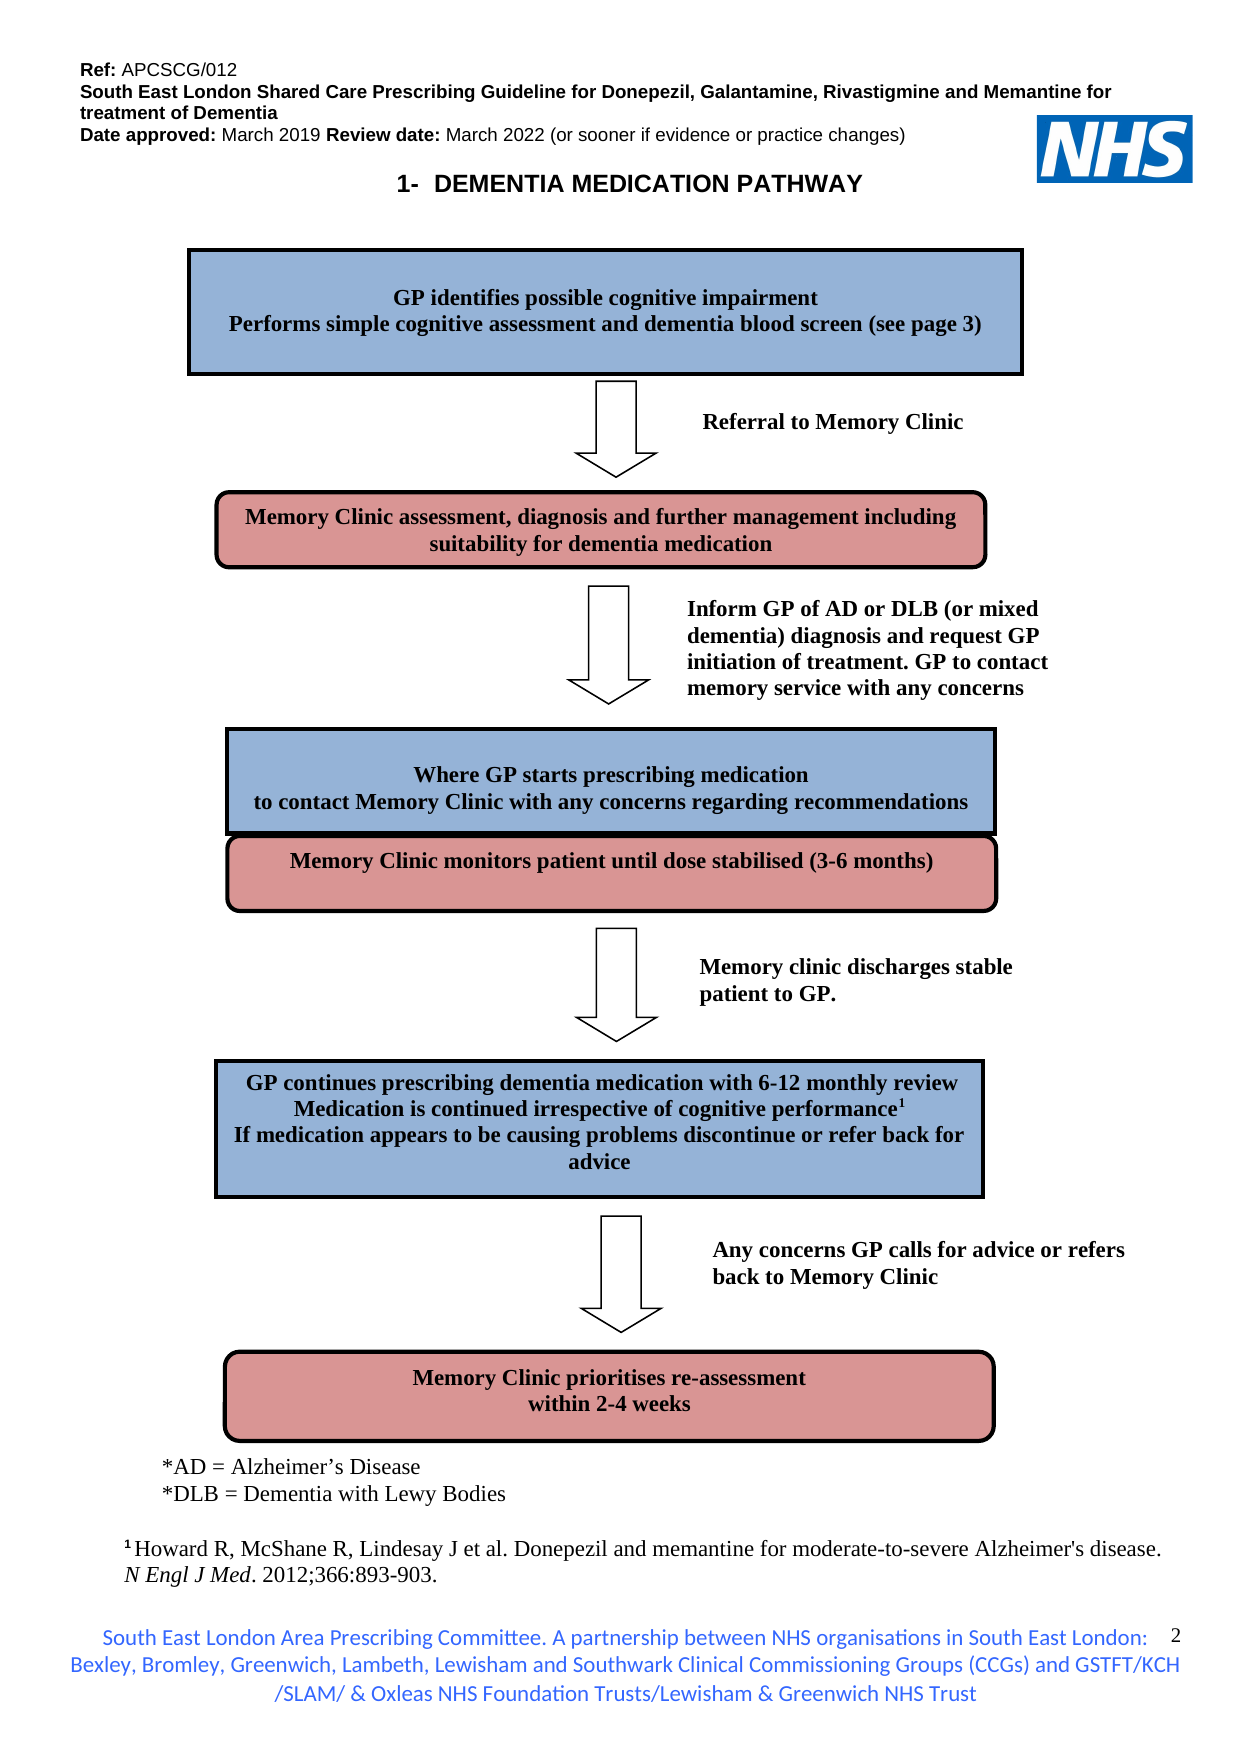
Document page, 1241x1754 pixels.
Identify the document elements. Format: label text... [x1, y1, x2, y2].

text *DLB = Dementia with Lewy Bodies [162, 1480, 1181, 1506]
text 1 Howard R, McShane R, Lindesay J et al. Donepezil and memantine for moderate-to-severe Alzheimer's disease. N Engl J Med. 2012;366:893-903. [124, 1535, 1181, 1588]
text *AD = Alzheimer’s Disease [162, 1453, 1181, 1480]
